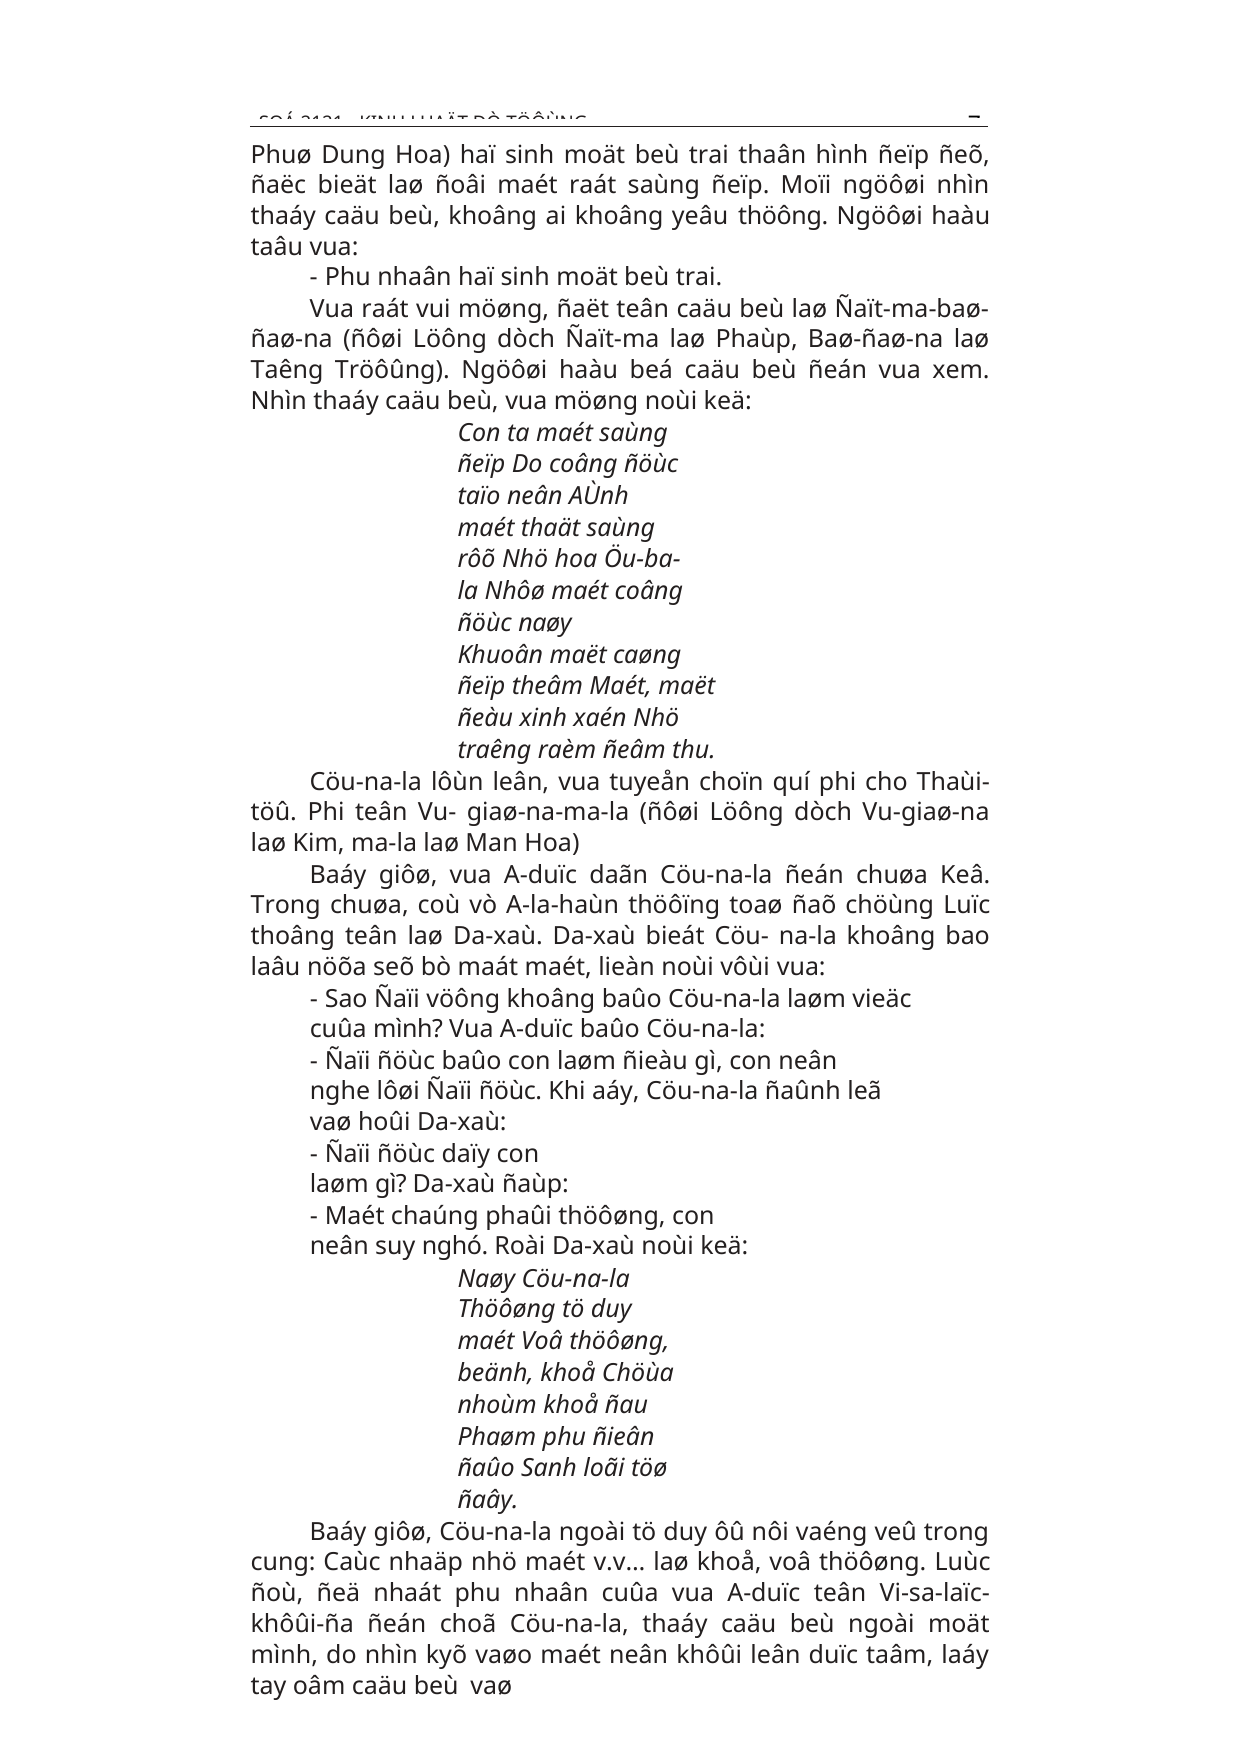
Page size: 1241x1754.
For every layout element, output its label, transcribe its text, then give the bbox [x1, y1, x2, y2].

text Baáy giôø, vua A-duïc daãn Cöu-na-la ñeán chuøa Keâ. Trong chuøa, coù vò A-la-haùn thöôïng toaø ñaõ chöùng Luïc thoâng teân laø Da-xaù. Da-xaù bieát Cöu- na-la khoâng bao laâu nöõa seõ bò maát maét, lieàn noùi vôùi vua: [250, 859, 990, 983]
list Maét chaúng phaûi thöôøng, con neân suy nghó. Roài Da-xaù noùi keä: [309, 1200, 761, 1262]
list Ñaïi ñöùc baûo con laøm ñieàu gì, con neân nghe lôøi Ñaïi ñöùc. Khi aáy, Cöu-na-la ñaûnh leã vaø hoûi Da-xaù: [309, 1045, 901, 1138]
text Khuoân maët caøng ñeïp theâm Maét, maët ñeàu xinh xaén Nhö traêng raèm ñeâm thu. [457, 639, 728, 766]
text Con ta maét saùng ñeïp Do coâng ñöùc taïo neân AÙnh maét thaät saùng rôõ Nhö hoa Öu-ba-la Nhôø maét coâng ñöùc naøy [457, 416, 689, 639]
text Phuø Dung Hoa) haï sinh moät beù trai thaân hình ñeïp ñeõ, ñaëc bieät laø ñoâi maét raát saùng ñeïp. Moïi ngöôøi nhìn thaáy caäu beù, khoâng ai khoâng yeâu thöông. Ngöôøi haàu taâu vua: [250, 138, 990, 262]
list Ñaïi ñöùc daïy con laøm gì? Da-xaù ñaùp: [309, 1138, 579, 1200]
text Baáy giôø, Cöu-na-la ngoài tö duy ôû nôi vaéng veû trong cung: Caùc nhaäp nhö maét v.v… laø khoå, voâ thöôøng. Luùc ñoù, ñeä nhaát phu nhaân cuûa vua A-duïc teân Vi-sa-laïc-khôûi-ña ñeán choã Cöu-na-la, thaáy caäu beù ngoài moät mình, do nhìn kyõ vaøo maét neân khôûi leân duïc taâm, laáy tay oâm caäu beù vaø [250, 1516, 990, 1702]
text Cöu-na-la lôùn leân, vua tuyeån choïn quí phi cho Thaùi-töû. Phi teân Vu- giaø-na-ma-la (ñôøi Löông dòch Vu-giaø-na laø Kim, ma-la laø Man Hoa) [250, 766, 990, 859]
text Vua raát vui möøng, ñaët teân caäu beù laø Ñaït-ma-baø-ñaø-na (ñôøi Löông dòch Ñaït-ma laø Phaùp, Baø-ñaø-na laø Taêng Tröôûng). Ngöôøi haàu beá caäu beù ñeán vua xem. Nhìn thaáy caäu beù, vua möøng noùi keä: [250, 292, 990, 416]
text Naøy Cöu-na-la Thöôøng tö duy maét Voâ thöôøng, beänh, khoå Chöùa nhoùm khoå ñau Phaøm phu ñieân ñaûo Sanh loãi töø ñaây. [457, 1262, 677, 1516]
list Sao Ñaïi vöông khoâng baûo Cöu-na-la laøm vieäc cuûa mình? Vua A-duïc baûo Cöu-na-la: [309, 983, 915, 1045]
list Phu nhaân haï sinh moät beù trai. [309, 262, 1092, 291]
